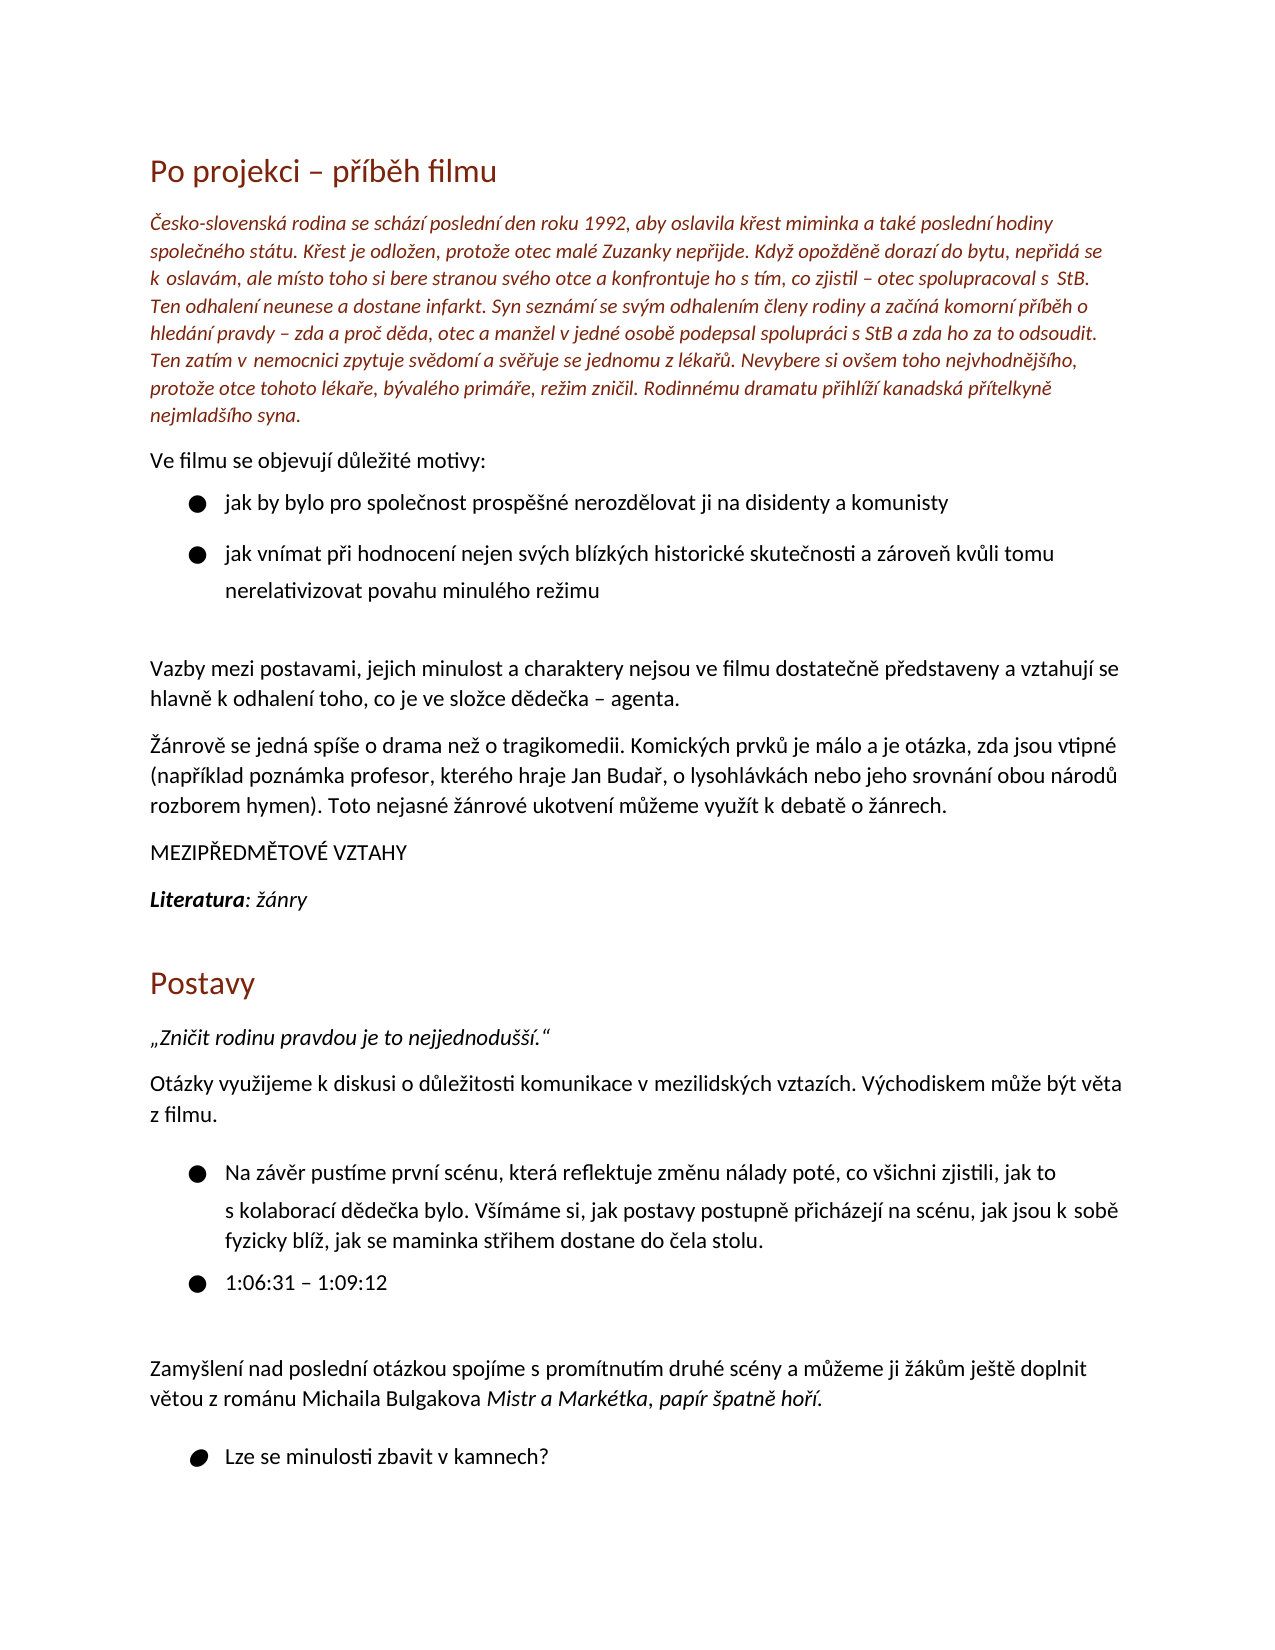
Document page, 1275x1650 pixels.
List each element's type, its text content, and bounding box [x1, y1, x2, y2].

list Lze se minulosti zbavit v kamnech? [187, 1431, 1125, 1478]
text Česko-slovenská rodina se schází poslední den roku 1992, aby oslavila křest miminka a také poslední hodiny společného státu. Křest je odložen, protože otec malé Zuzanky nepřijde. Když opožděně dorazí do bytu, nepřidá se k oslavám, ale místo toho si bere stranou svého otce a konfrontuje ho s tím, co zjistil – otec spolupracoval s StB. Ten odhalení neunese a dostane infarkt. Syn seznámí se svým odhalením členy rodiny a začíná komorní příběh o hledání pravdy – zda a proč děda, otec a manžel v jedné osobě podepsal spolupráci s StB a zda ho za to odsoudit. Ten zatím v nemocnici zpytuje svědomí a svěřuje se jednomu z lékařů. Nevybere si ovšem toho nejvhodnějšího, protože otce tohoto lékaře, bývalého primáře, režim zničil. Rodinnému dramatu přihlíží kanadská přítelkyně nejmladšího syna. [150, 211, 1125, 428]
text Vazby mezi postavami, jejich minulost a charaktery nejsou ve filmu dostatečně představeny a vztahují se hlavně k odhalení toho, co je ve složce dědečka – agenta. [150, 654, 1125, 712]
text Zamyšlení nad poslední otázkou spojíme s promítnutím druhé scény a můžeme ji žákům ještě doplnit větou z románu Michaila Bulgakova Mistr a Markétka, papír špatně hoří. [150, 1354, 1125, 1412]
text Literatura: žánry [150, 885, 1125, 913]
list Na závěr pustíme první scénu, která reflektuje změnu nálady poté, co všichni zjistili, jak to s kolaborací dědečka bylo. Všímáme si, jak postavy postupně přicházejí na scénu, jak jsou k sobě fyzicky blíž, jak se maminka střihem dostane do čela stolu. [187, 1147, 1125, 1254]
text Žánrově se jedná spíše o drama než o tragikomedii. Komických prvků je málo a je otázka, zda jsou vtipné (například poznámka profesor, kterého hraje Jan Budař, o lysohlávkách nebo jeho srovnání obou národů rozborem hymen). Toto nejasné žánrové ukotvení můžeme využít k debatě o žánrech. [150, 731, 1125, 819]
list 1:06:31 – 1:09:12 [187, 1256, 1125, 1303]
text „Zničit rodinu pravdou je to nejjednodušší.“ [150, 1023, 1125, 1051]
text Ve filmu se objevují důležité motivy: [150, 446, 1125, 474]
text Postavy [150, 962, 1125, 1003]
text MEZIPŘEDMĚTOVÉ VZTAHY [150, 838, 1125, 866]
list jak by bylo pro společnost prospěšné nerozdělovat ji na disidenty a komunisty [187, 477, 1125, 524]
text Otázky využijeme k diskusi o důležitosti komunikace v mezilidských vztazích. Východiskem může být věta z filmu. [150, 1069, 1125, 1128]
list jak vnímat při hodnocení nejen svých blízkých historické skutečnosti a zároveň kvůli tomu nerelativizovat povahu minulého režimu [187, 527, 1125, 604]
text Po projekci – příběh filmu [150, 150, 1125, 191]
